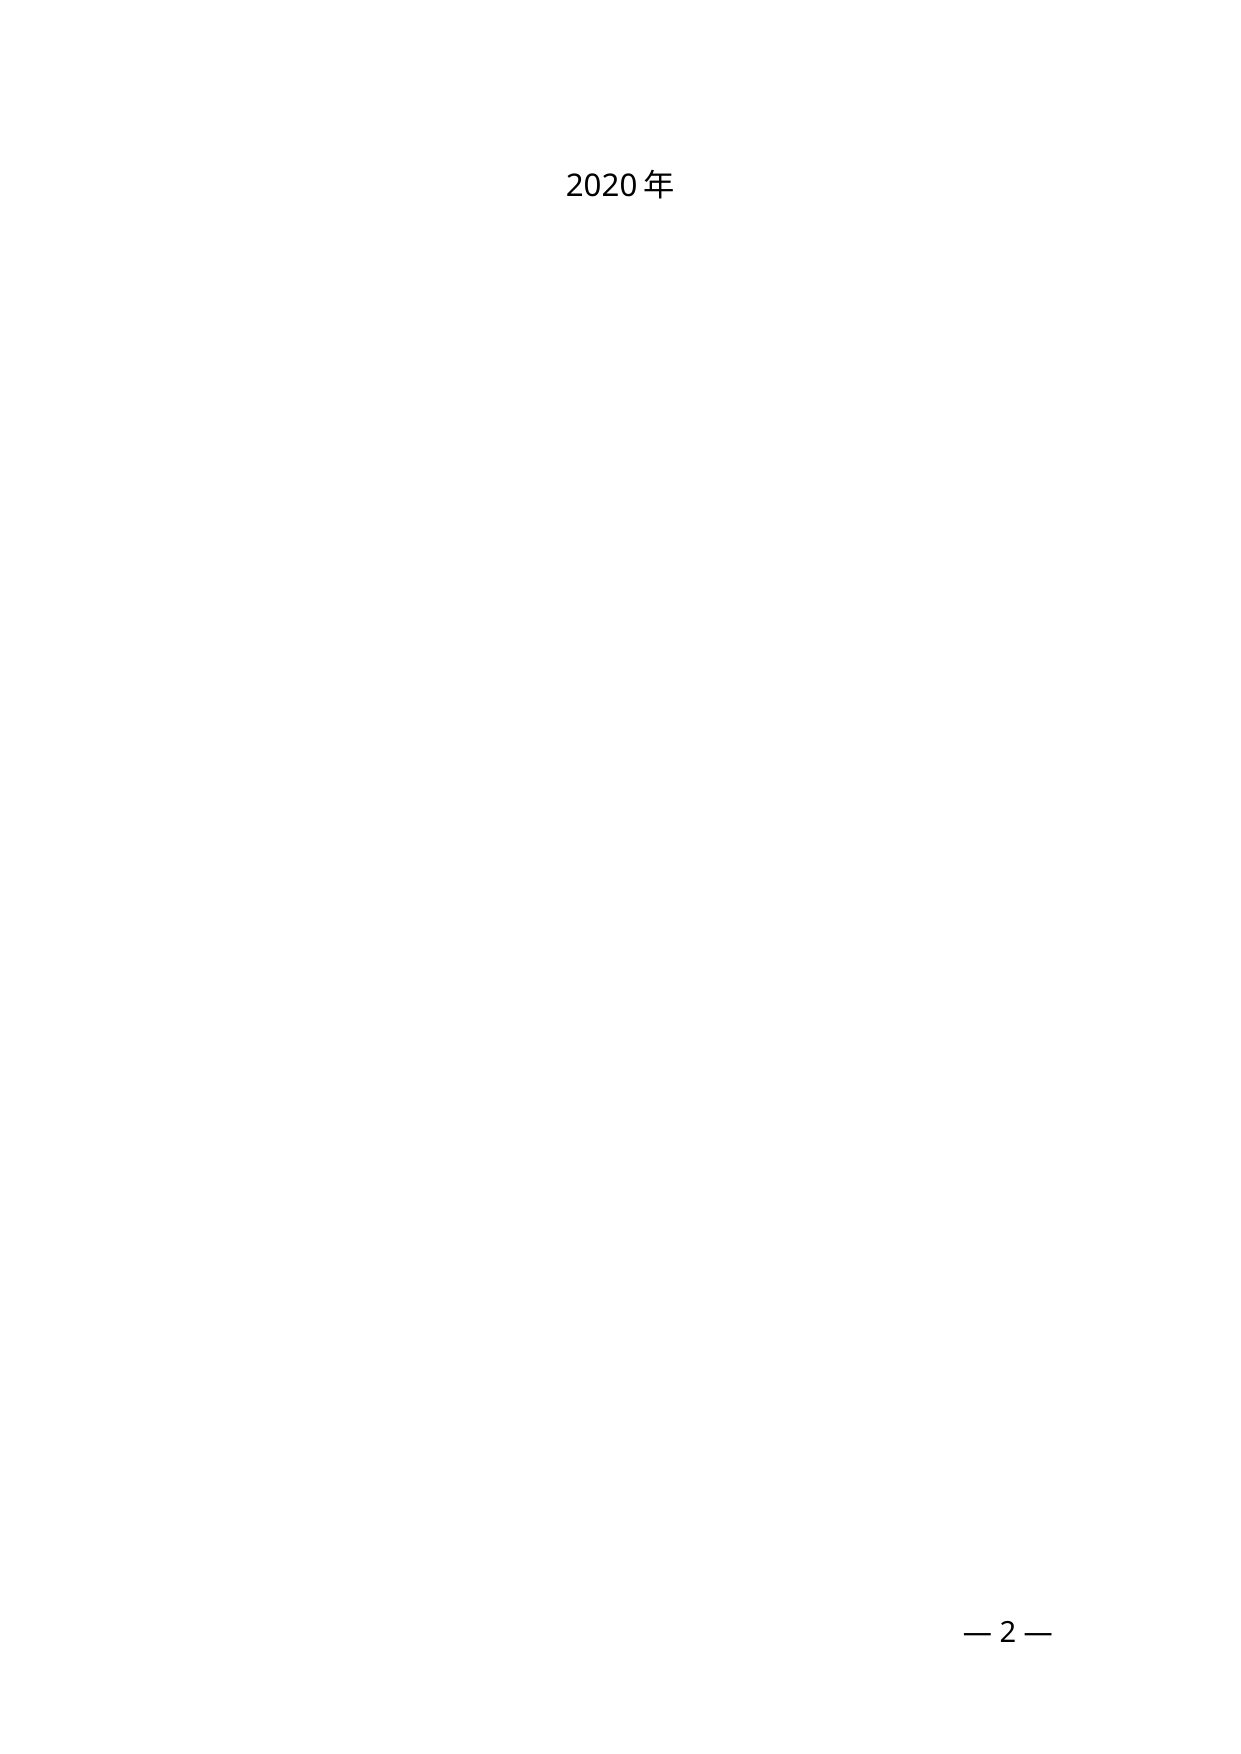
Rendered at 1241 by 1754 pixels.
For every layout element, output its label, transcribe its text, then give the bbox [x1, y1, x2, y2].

text 2020年 [187, 150, 1053, 205]
